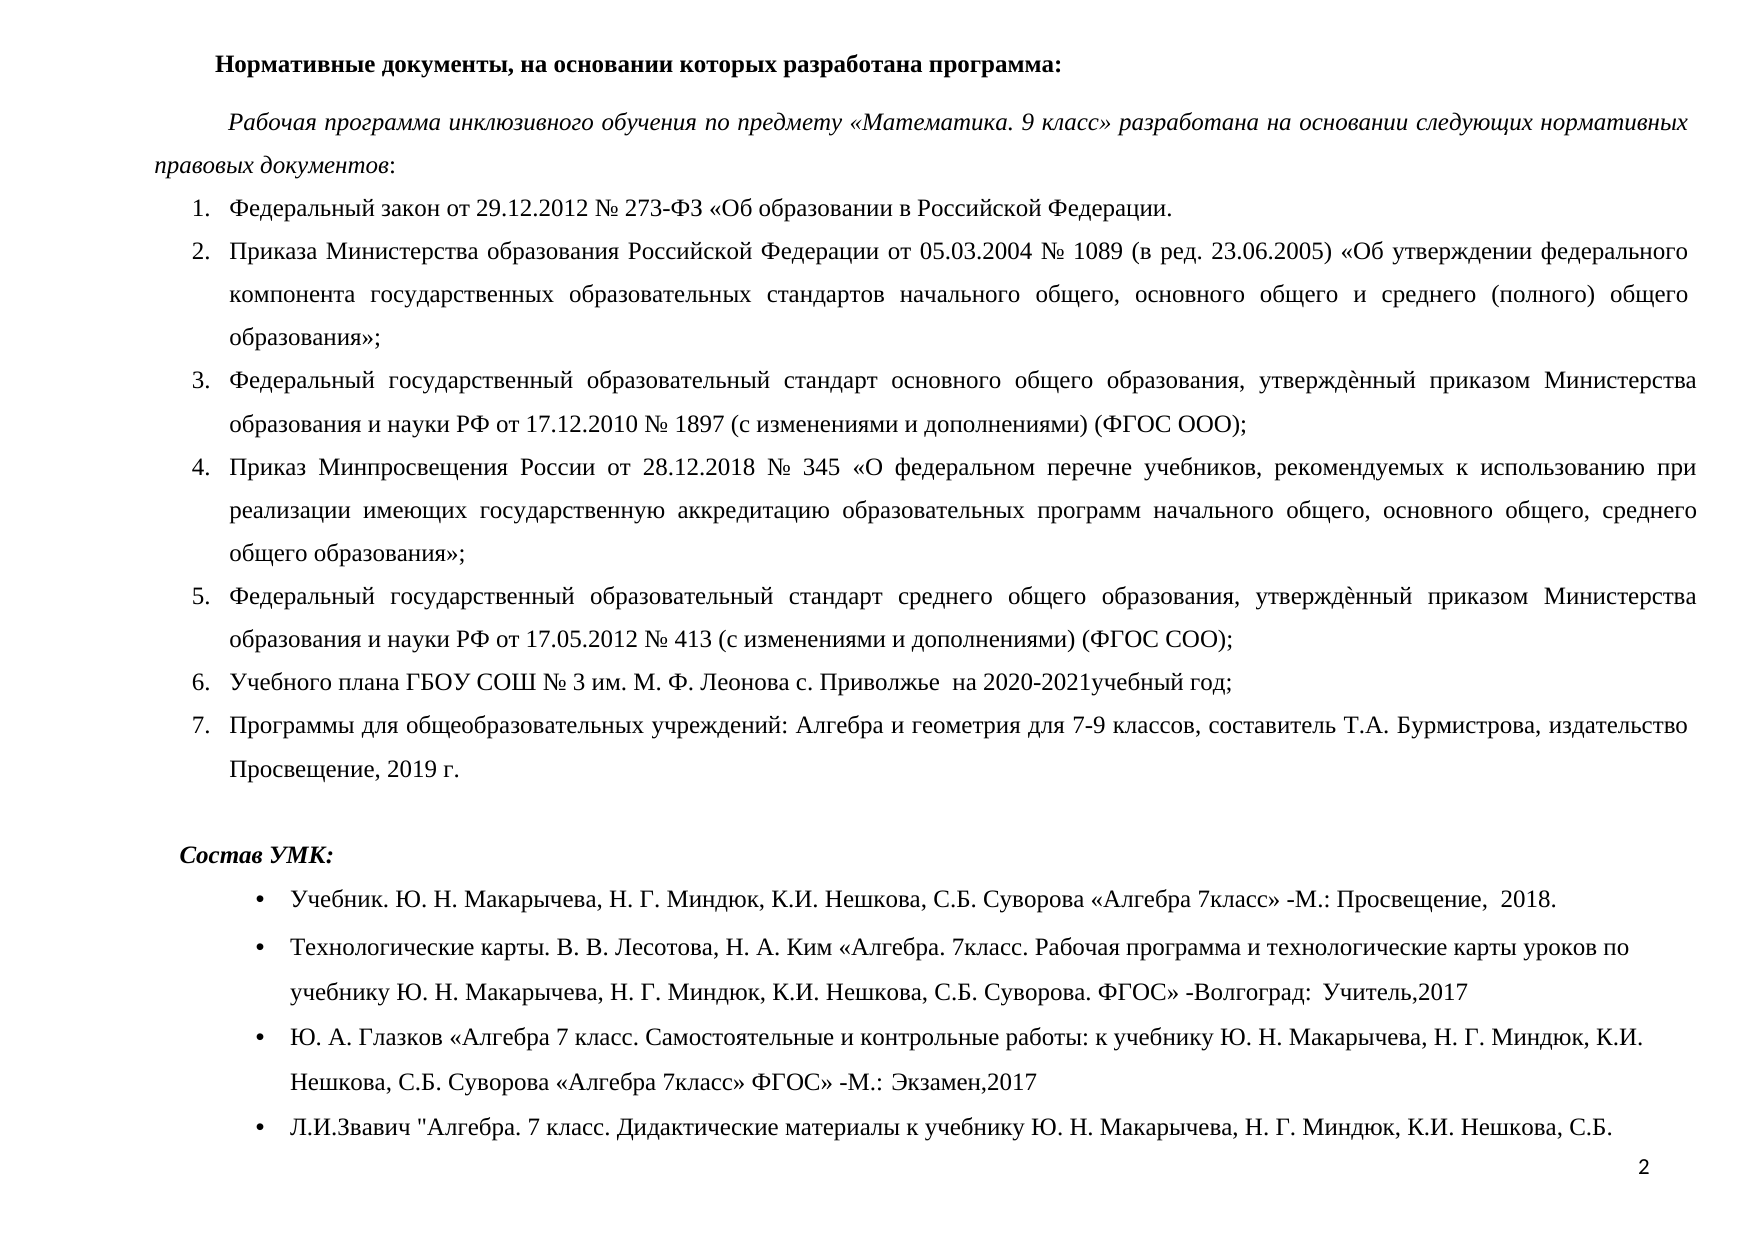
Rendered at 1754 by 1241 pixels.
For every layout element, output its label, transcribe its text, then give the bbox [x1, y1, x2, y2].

list Ю. А. Глазков «Алгебра 7 класс. Самостоятельные и контрольные работы: к учебнику Ю. Н. Макарычева, Н. Г. Миндюк, К.И. Нешкова, С.Б. Суворова «Алгебра 7класс» ФГОС» -М.: Экзамен,2017 [252, 1022, 1655, 1096]
list Федеральный закон от 29.12.2012 № 273-ФЗ «Об образовании в Российской Федерации. [192, 193, 1689, 222]
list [252, 1112, 1624, 1143]
list Федеральный государственный образовательный стандарт основного общего образования, утверждѐнный приказом Министерства образования и науки РФ от 17.12.2010 № 1897 (с изменениями и дополнениями) (ФГОС ООО); [192, 366, 1698, 437]
text Нормативные документы, на основании которых разработана программа: [215, 50, 1689, 78]
list Программы для общеобразовательных учреждений: Алгебра и геометрия для 7-9 классов, составитель Т.А. Бурмистрова, издательство Просвещение, 2019 г. [192, 711, 1689, 782]
list Технологические карты. В. В. Лесотова, Н. А. Ким «Алгебра. 7класс. Рабочая программа и технологические карты уроков по учебнику Ю. Н. Макарычева, Н. Г. Миндюк, К.И. Нешкова, С.Б. Суворова. ФГОС» -Волгоград: Учитель,2017 [252, 932, 1641, 1006]
list Учебного плана ГБОУ СОШ № 3 им. М. Ф. Леонова с. Приволжье на 2020-2021учебный год; [192, 667, 1689, 696]
list Федеральный государственный образовательный стандарт среднего общего образования, утверждѐнный приказом Министерства образования и науки РФ от 17.05.2012 № 413 (с изменениями и дополнениями) (ФГОС СОО); [192, 581, 1698, 653]
text Состав УМК: [179, 840, 1689, 869]
text Рабочая программа инклюзивного обучения по предмету «Математика. 9 класс» разработана на основании следующих нормативных правовых документов: [154, 107, 1689, 179]
list Приказа Министерства образования Российской Федерации от 05.03.2004 № 1089 (в ред. 23.06.2005) «Об утверждении федерального компонента государственных образовательных стандартов начального общего, основного общего и среднего (полного) общего образования»; [192, 236, 1689, 351]
list Учебник. Ю. Н. Макарычева, Н. Г. Миндюк, К.И. Нешкова, С.Б. Суворова «Алгебра 7класс» -М.: Просвещение, 2018. [252, 884, 1689, 915]
list Приказ Минпросвещения России от 28.12.2018 № 345 «О федеральном перечне учебников, рекомендуемых к использованию при реализации имеющих государственную аккредитацию образовательных программ начального общего, основного общего, среднего общего образования»; [192, 452, 1698, 567]
